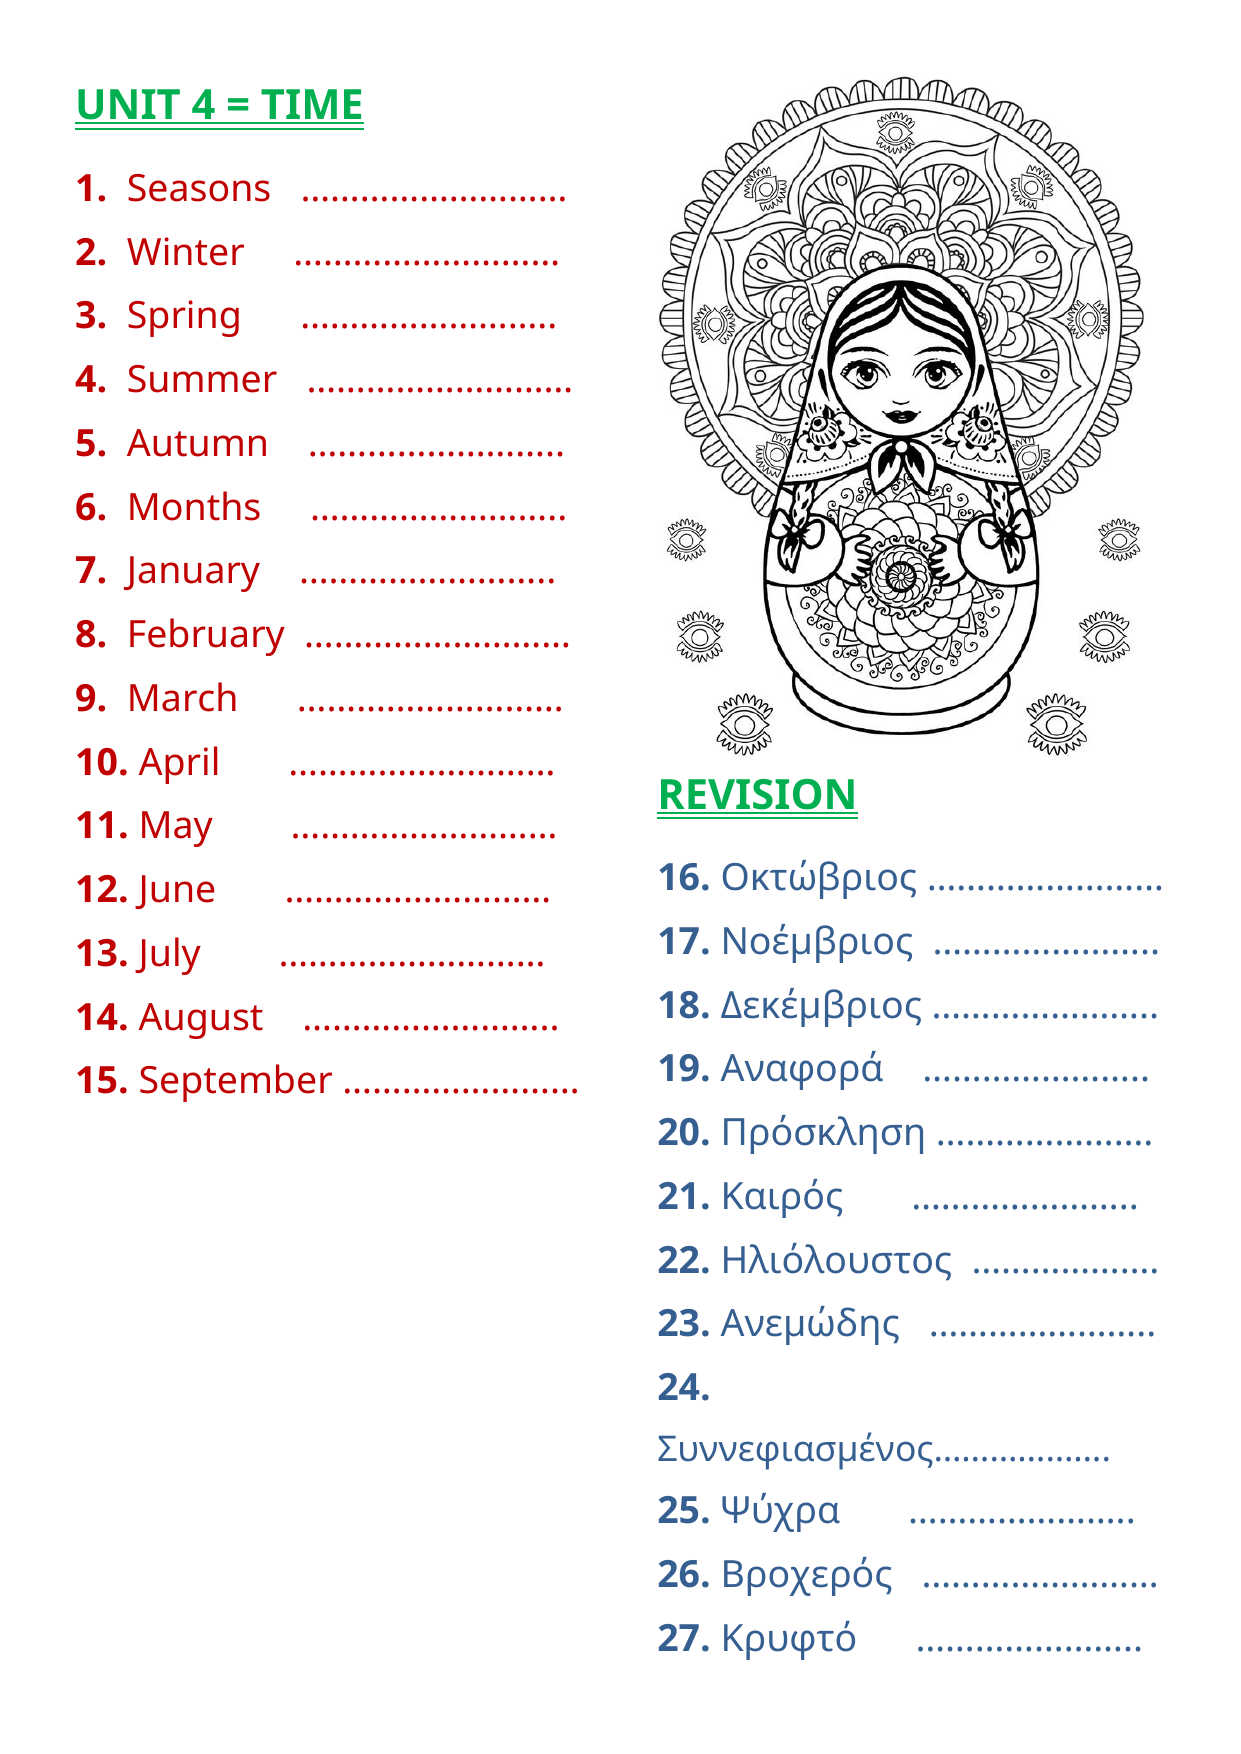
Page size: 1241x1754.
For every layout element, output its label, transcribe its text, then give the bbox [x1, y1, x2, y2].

text 20. Πρόσκληση …………………. [657, 1106, 1165, 1157]
text 2. Winter ……………………… [75, 225, 583, 276]
text 1. Seasons ……………………… [75, 161, 583, 212]
text REVISION [657, 764, 1165, 821]
text 22. Ηλιόλουστος ………………. [657, 1233, 1165, 1284]
text 25. Ψύχρα ………………….. [657, 1484, 1165, 1535]
text 19. Αναφορά ………………….. [657, 1042, 1165, 1093]
text 21. Καιρός ………………….. [657, 1169, 1165, 1220]
text 13. July ……………………… [75, 926, 583, 977]
text UNIT 4 = TIME [75, 75, 583, 132]
text 15. September …………………… [75, 1053, 583, 1104]
text 26. Βροχερός …………………… [657, 1547, 1165, 1598]
text 24. Συννεφιασμένος………………. [657, 1361, 1165, 1472]
text 11. May ……………………… [75, 798, 583, 849]
text 4. Summer ……………………… [75, 352, 583, 403]
text 10. April ……………………… [75, 735, 583, 786]
text 9. March ……………………… [75, 671, 583, 722]
text 14. August …………………….. [75, 990, 583, 1041]
text 17. Νοέμβριος ………………….. [657, 914, 1165, 965]
text 16. Οκτώβριος …………………… [657, 851, 1165, 902]
text 12. June ……………………… [75, 862, 583, 913]
text 3. Spring …………………….. [75, 288, 583, 339]
text 18. Δεκέμβριος ………………….. [657, 978, 1165, 1029]
text 8. February ……………………… [75, 607, 583, 658]
text 5. Autumn …………………….. [75, 416, 583, 467]
text 23. Ανεμώδης ………………….. [657, 1297, 1165, 1348]
picture [657, 75, 1146, 758]
text 7. January …………………….. [75, 543, 583, 594]
text 27. Κρυφτό ………………….. [657, 1611, 1165, 1662]
text 6. Months …………………….. [75, 480, 583, 531]
